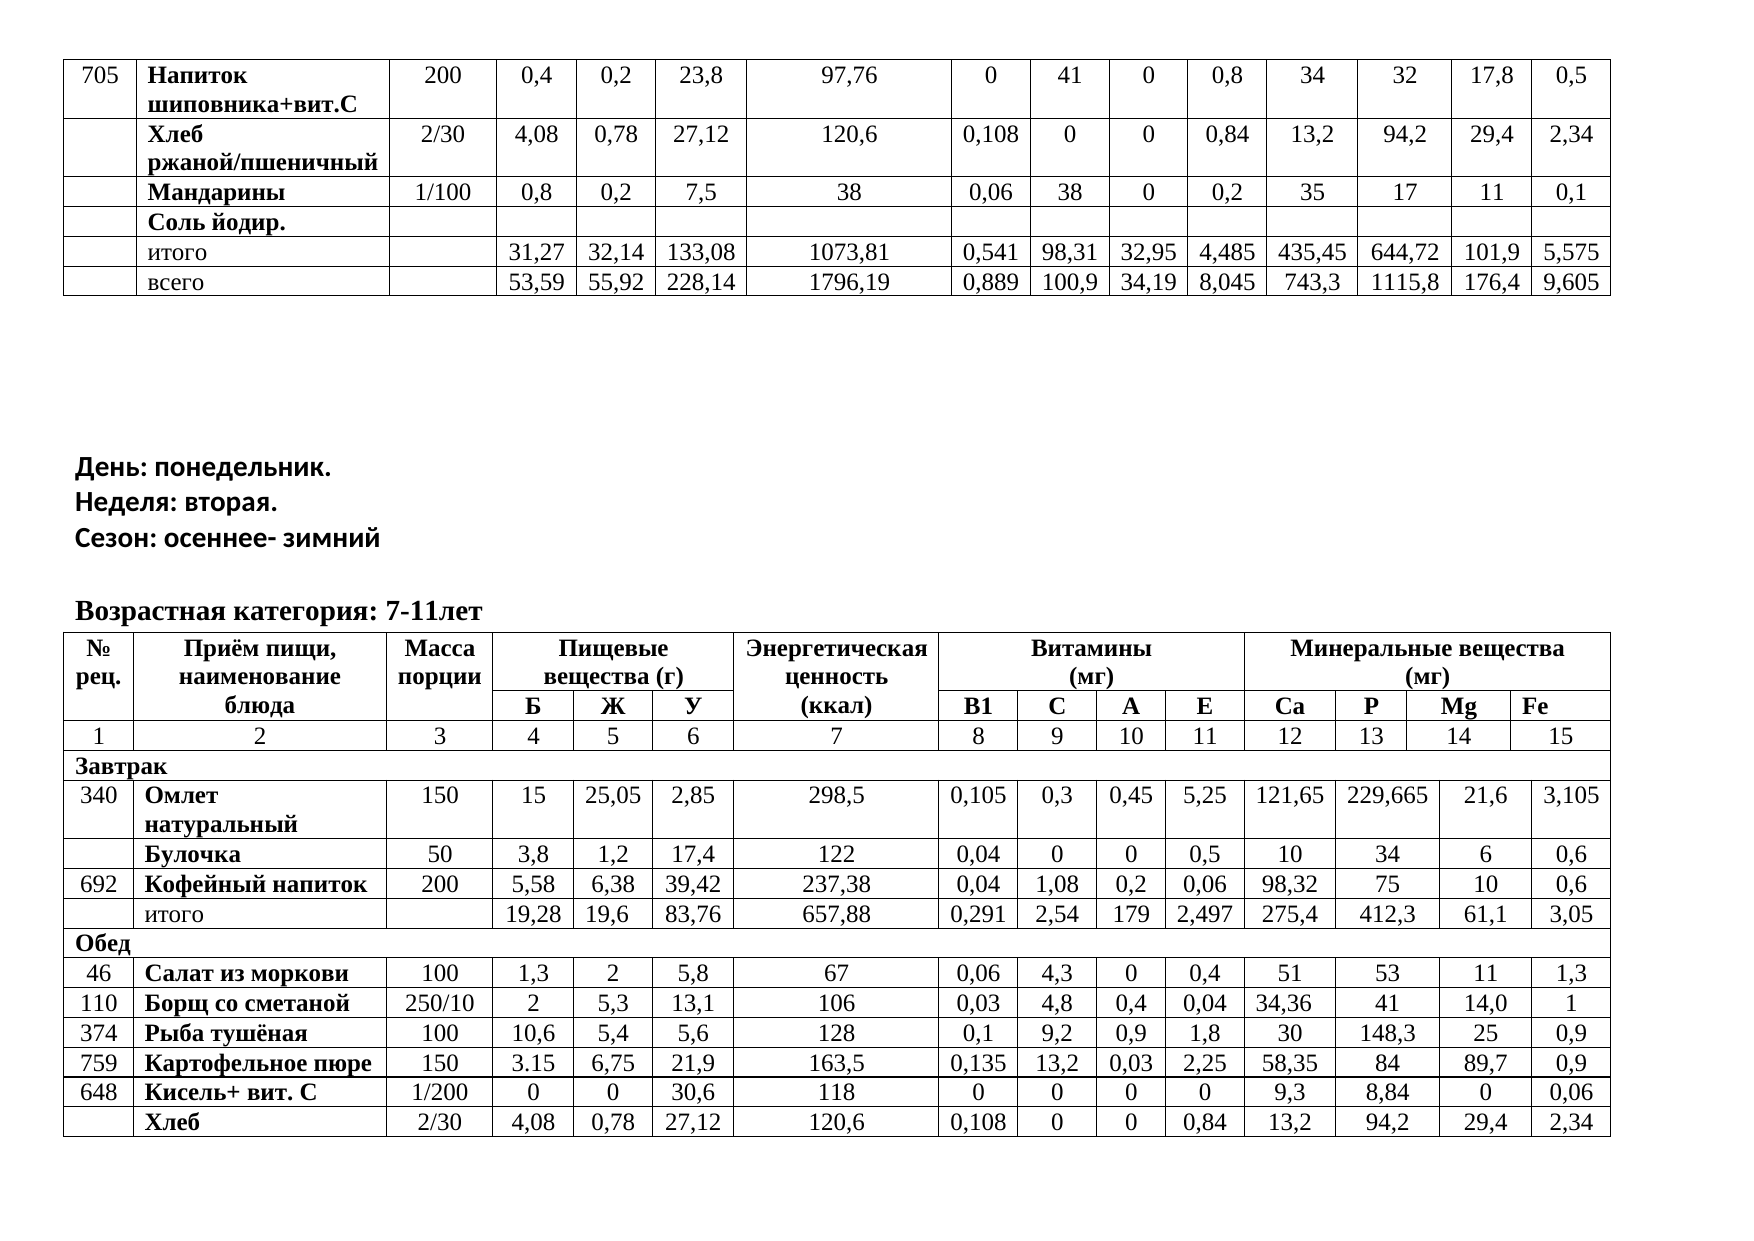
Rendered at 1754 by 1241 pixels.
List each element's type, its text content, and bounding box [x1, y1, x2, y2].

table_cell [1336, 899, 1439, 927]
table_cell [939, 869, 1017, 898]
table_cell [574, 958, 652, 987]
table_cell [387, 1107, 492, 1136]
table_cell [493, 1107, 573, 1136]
table_cell [952, 207, 1030, 236]
table_cell Мg [1407, 691, 1510, 720]
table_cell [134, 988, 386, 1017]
table_cell 32,95 [1110, 237, 1187, 266]
table_cell 1796,19 [747, 267, 951, 295]
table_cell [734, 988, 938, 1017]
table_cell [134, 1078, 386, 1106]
table_cell Напиток шиповника+вит.С [137, 60, 389, 118]
table_cell 0 [1110, 119, 1187, 176]
table_cell 8,045 [1188, 267, 1266, 295]
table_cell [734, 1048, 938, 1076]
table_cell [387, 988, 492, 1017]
table_cell [64, 119, 136, 176]
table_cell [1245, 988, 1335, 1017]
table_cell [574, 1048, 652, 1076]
table_cell 7 [734, 721, 938, 750]
table_cell 53,59 [497, 267, 576, 295]
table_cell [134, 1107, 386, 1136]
table_cell 9,605 [1532, 267, 1610, 295]
table_cell 0,2 [577, 177, 655, 206]
table_cell 15 [493, 781, 573, 838]
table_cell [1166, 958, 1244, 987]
table_cell [497, 207, 576, 236]
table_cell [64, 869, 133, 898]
table_cell 13 [1336, 721, 1406, 750]
table_cell [1452, 207, 1531, 236]
table_cell 35 [1267, 177, 1357, 206]
table_cell 1073,81 [747, 237, 951, 266]
table_cell 34 [1267, 60, 1357, 118]
table_cell 435,45 [1267, 237, 1357, 266]
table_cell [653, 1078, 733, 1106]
table_cell 120,6 [747, 119, 951, 176]
table_cell 340 [64, 781, 133, 838]
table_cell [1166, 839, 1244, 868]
table_cell 3 [387, 721, 492, 750]
table_cell 2 [134, 721, 386, 750]
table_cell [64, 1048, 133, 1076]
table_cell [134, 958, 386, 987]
table_cell Ж [574, 691, 652, 720]
table_cell 0,45 [1097, 781, 1165, 838]
table_cell 27,12 [656, 119, 746, 176]
table_cell [1532, 207, 1610, 236]
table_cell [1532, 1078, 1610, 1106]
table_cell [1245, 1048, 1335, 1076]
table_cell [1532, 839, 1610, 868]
table_cell 38 [1031, 177, 1109, 206]
table_cell Соль йодир. [137, 207, 389, 236]
table_cell 0,1 [1532, 177, 1610, 206]
table_header Приём пищи, наименование блюда [134, 633, 386, 720]
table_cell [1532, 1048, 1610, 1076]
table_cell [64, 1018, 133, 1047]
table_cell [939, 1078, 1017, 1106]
table_cell 38 [747, 177, 951, 206]
table_cell [390, 207, 496, 236]
table_cell 0,84 [1188, 119, 1266, 176]
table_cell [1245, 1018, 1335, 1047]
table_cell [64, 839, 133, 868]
table_cell 0,5 [1532, 60, 1610, 118]
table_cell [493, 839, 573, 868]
table_cell 0,889 [952, 267, 1030, 295]
table_cell У [653, 691, 733, 720]
table_cell С [1018, 691, 1096, 720]
text Сезон: осеннее- зимний [75, 519, 1679, 554]
table_header Масса порции [387, 633, 492, 720]
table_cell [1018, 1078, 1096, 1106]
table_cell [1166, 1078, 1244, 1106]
table_cell 150 [387, 781, 492, 838]
table_cell 4,485 [1188, 237, 1266, 266]
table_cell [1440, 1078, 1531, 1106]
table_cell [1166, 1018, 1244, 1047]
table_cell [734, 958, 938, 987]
text День: понедельник. [75, 448, 1679, 483]
table_cell [1358, 207, 1451, 236]
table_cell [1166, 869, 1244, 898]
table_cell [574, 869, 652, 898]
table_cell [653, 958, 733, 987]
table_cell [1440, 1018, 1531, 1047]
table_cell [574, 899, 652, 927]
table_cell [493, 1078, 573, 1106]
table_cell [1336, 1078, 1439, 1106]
table_cell 94,2 [1358, 119, 1451, 176]
table_cell 2,85 [653, 781, 733, 838]
table_cell Б [493, 691, 573, 720]
table_cell 8 [939, 721, 1017, 750]
text Возрастная категория: 7-11лет [75, 593, 1679, 627]
table_cell [64, 267, 136, 295]
table_cell 17 [1358, 177, 1451, 206]
table_cell 0 [1031, 119, 1109, 176]
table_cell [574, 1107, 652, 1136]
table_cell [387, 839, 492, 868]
table_cell 6 [653, 721, 733, 750]
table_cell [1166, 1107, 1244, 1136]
table_cell 100,9 [1031, 267, 1109, 295]
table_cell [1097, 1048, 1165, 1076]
table_cell 14 [1407, 721, 1510, 750]
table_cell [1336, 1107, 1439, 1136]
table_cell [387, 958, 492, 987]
table_cell 21,6 [1440, 781, 1531, 838]
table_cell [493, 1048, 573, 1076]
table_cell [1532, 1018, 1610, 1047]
table_header Пищевые вещества (г) [493, 633, 733, 690]
table_cell 97,76 [747, 60, 951, 118]
table_cell 5,575 [1532, 237, 1610, 266]
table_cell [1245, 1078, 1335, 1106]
table_cell 0,105 [939, 781, 1017, 838]
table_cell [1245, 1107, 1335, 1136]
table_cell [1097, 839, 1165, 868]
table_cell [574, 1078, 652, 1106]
table_cell Р [1336, 691, 1406, 720]
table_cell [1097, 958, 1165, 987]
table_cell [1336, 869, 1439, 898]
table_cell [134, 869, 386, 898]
table_cell 31,27 [497, 237, 576, 266]
table_cell Омлет натуральный [134, 781, 386, 838]
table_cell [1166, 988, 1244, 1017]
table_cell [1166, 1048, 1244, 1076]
table_cell [656, 207, 746, 236]
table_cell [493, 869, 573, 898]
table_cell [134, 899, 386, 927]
table_cell 0 [952, 60, 1030, 118]
table_cell Хлеб ржаной/пшеничный [137, 119, 389, 176]
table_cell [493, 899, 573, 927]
table_cell 98,31 [1031, 237, 1109, 266]
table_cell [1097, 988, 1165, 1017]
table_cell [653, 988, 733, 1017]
table_cell 0 [1110, 177, 1187, 206]
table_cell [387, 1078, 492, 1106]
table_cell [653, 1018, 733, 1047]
table_cell [1110, 207, 1187, 236]
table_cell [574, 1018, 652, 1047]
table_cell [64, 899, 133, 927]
table_cell 0,2 [1188, 177, 1266, 206]
table_cell [747, 207, 951, 236]
table_header Энергетическая ценность (ккал) [734, 633, 938, 720]
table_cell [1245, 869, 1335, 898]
table_cell 0,06 [952, 177, 1030, 206]
table_cell [1267, 207, 1357, 236]
table_cell 101,9 [1452, 237, 1531, 266]
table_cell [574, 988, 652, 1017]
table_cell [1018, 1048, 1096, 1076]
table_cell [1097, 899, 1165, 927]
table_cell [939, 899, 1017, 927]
table_cell Fe [1511, 691, 1610, 720]
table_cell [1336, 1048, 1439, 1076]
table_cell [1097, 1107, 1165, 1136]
table_cell 0,3 [1018, 781, 1096, 838]
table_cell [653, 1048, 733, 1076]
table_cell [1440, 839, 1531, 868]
table_cell В1 [939, 691, 1017, 720]
table_cell 3,105 [1532, 781, 1610, 838]
table_cell Е [1166, 691, 1244, 720]
table_cell 229,665 [1336, 781, 1439, 838]
table_cell 32,14 [577, 237, 655, 266]
table_cell Мандарины [137, 177, 389, 206]
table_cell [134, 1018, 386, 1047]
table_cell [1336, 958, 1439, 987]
table_cell Са [1245, 691, 1335, 720]
table_cell 12 [1245, 721, 1335, 750]
table_cell 15 [1511, 721, 1610, 750]
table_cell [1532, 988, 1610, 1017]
table_cell [1188, 207, 1266, 236]
table_cell 644,72 [1358, 237, 1451, 266]
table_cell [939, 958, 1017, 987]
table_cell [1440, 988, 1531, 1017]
table_cell всего [137, 267, 389, 295]
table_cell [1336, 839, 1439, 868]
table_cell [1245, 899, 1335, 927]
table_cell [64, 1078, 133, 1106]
table_cell 705 [64, 60, 136, 118]
table_cell 9 [1018, 721, 1096, 750]
table_cell 0,108 [952, 119, 1030, 176]
table_cell 34,19 [1110, 267, 1187, 295]
table_header № рец. [64, 633, 133, 720]
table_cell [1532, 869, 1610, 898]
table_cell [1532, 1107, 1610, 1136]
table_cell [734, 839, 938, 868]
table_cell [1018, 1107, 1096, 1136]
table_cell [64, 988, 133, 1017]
table_cell Завтрак [64, 751, 1610, 779]
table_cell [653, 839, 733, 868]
table_cell 23,8 [656, 60, 746, 118]
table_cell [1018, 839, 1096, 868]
table_cell 41 [1031, 60, 1109, 118]
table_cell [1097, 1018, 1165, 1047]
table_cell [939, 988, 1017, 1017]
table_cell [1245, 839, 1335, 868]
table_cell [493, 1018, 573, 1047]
table_cell 0,8 [1188, 60, 1266, 118]
table_cell 2/30 [390, 119, 496, 176]
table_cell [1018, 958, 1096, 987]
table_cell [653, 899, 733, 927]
table_cell 13,2 [1267, 119, 1357, 176]
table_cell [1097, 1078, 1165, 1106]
table_cell 298,5 [734, 781, 938, 838]
table_cell 0 [1110, 60, 1187, 118]
table_cell 5 [574, 721, 652, 750]
table_cell итого [137, 237, 389, 266]
table_cell [64, 207, 136, 236]
table_cell [64, 177, 136, 206]
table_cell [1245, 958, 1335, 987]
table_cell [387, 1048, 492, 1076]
table_cell 4,08 [497, 119, 576, 176]
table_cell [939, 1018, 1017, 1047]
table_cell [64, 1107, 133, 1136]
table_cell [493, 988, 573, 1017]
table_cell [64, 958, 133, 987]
table_cell 0,541 [952, 237, 1030, 266]
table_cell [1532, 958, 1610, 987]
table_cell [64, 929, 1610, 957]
table_cell [390, 267, 496, 295]
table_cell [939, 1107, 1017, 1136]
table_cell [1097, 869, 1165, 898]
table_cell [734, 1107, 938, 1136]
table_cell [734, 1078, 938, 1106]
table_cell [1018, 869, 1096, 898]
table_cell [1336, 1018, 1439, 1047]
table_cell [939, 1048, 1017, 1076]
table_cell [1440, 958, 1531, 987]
table_cell 10 [1097, 721, 1165, 750]
table_cell 0,4 [497, 60, 576, 118]
table_cell 7,5 [656, 177, 746, 206]
text Неделя: вторая. [75, 483, 1679, 519]
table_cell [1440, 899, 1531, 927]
table_cell 17,8 [1452, 60, 1531, 118]
table_cell А [1097, 691, 1165, 720]
table_cell 1115,8 [1358, 267, 1451, 295]
table_header Минеральные вещества (мг) [1245, 633, 1610, 690]
table_cell 25,05 [574, 781, 652, 838]
table_cell 29,4 [1452, 119, 1531, 176]
table_cell [1031, 207, 1109, 236]
table_cell 228,14 [656, 267, 746, 295]
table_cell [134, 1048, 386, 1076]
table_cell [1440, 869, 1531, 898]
table_cell 4 [493, 721, 573, 750]
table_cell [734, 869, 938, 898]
table_cell 32 [1358, 60, 1451, 118]
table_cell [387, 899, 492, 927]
table_cell [390, 237, 496, 266]
table_cell 133,08 [656, 237, 746, 266]
table_cell 55,92 [577, 267, 655, 295]
table_cell 0,2 [577, 60, 655, 118]
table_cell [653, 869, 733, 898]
table_cell 121,65 [1245, 781, 1335, 838]
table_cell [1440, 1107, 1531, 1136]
table_header Витамины (мг) [939, 633, 1244, 690]
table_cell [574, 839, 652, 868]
table_cell 0,78 [577, 119, 655, 176]
table_cell 2,34 [1532, 119, 1610, 176]
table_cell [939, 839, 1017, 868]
table_cell 1/100 [390, 177, 496, 206]
table_cell 1 [64, 721, 133, 750]
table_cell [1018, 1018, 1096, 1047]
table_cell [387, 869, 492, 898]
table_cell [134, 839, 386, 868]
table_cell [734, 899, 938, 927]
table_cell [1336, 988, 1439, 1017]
table_cell 0,8 [497, 177, 576, 206]
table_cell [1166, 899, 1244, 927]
table_cell 11 [1452, 177, 1531, 206]
table_cell 176,4 [1452, 267, 1531, 295]
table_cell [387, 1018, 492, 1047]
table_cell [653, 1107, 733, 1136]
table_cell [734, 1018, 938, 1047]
table_cell [64, 237, 136, 266]
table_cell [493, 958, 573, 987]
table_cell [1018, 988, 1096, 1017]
table_cell 200 [390, 60, 496, 118]
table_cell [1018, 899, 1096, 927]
table_cell [577, 207, 655, 236]
table_cell 5,25 [1166, 781, 1244, 838]
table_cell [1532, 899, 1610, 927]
table_cell 743,3 [1267, 267, 1357, 295]
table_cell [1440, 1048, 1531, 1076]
table_cell 11 [1166, 721, 1244, 750]
